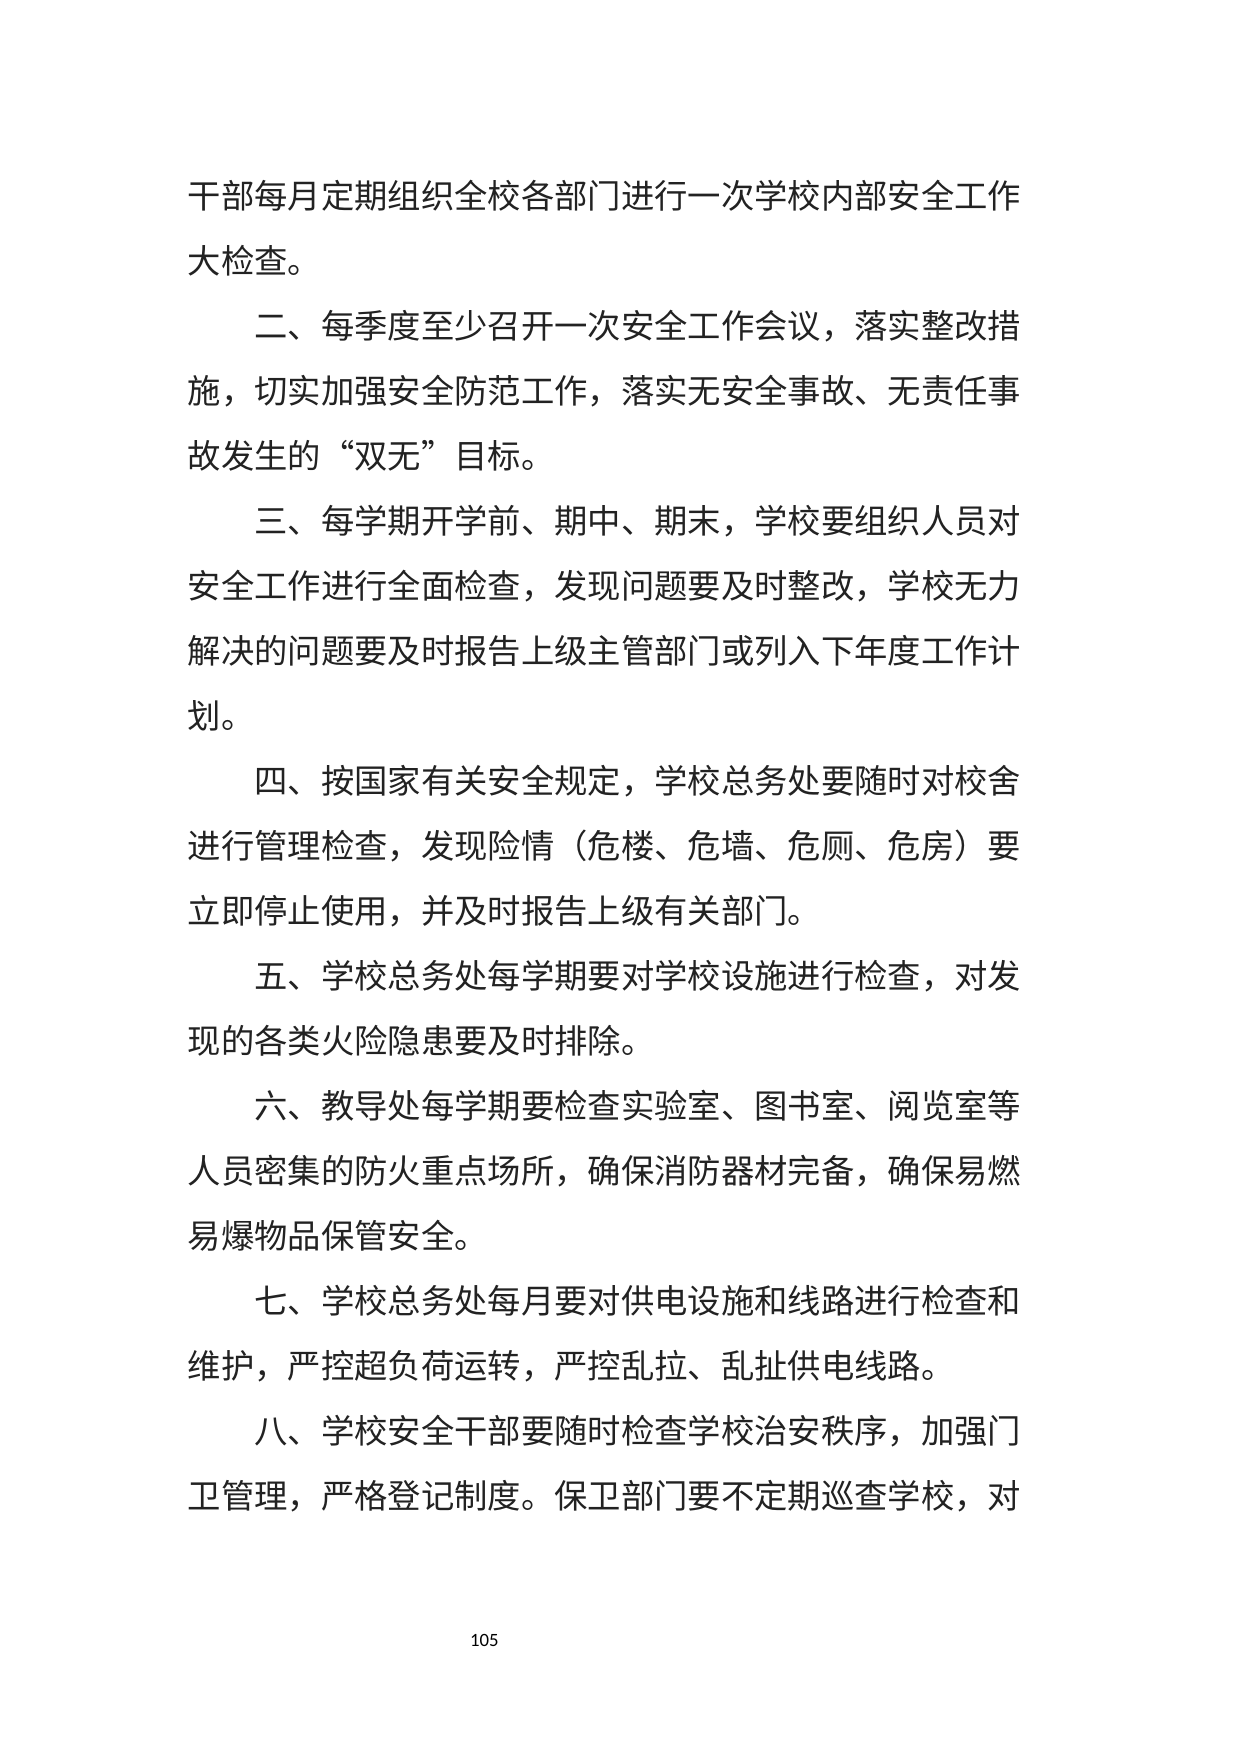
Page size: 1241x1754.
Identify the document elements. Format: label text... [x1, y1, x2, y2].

text 三、每学期开学前、期中、期末，学校要组织人员对安全工作进行全面检查，发现问题要及时整改，学校无力解决的问题要及时报告上级主管部门或列入下年度工作计划。 [187, 487, 1053, 747]
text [187, 1397, 1053, 1527]
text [187, 162, 1053, 292]
text 七、学校总务处每月要对供电设施和线路进行检查和维护，严控超负荷运转，严控乱拉、乱扯供电线路。 [187, 1267, 1053, 1397]
text 二、每季度至少召开一次安全工作会议，落实整改措施，切实加强安全防范工作，落实无安全事故、无责任事故发生的“双无”目标。 [187, 292, 1053, 487]
text 六、教导处每学期要检查实验室、图书室、阅览室等人员密集的防火重点场所，确保消防器材完备，确保易燃易爆物品保管安全。 [187, 1072, 1053, 1267]
text 五、学校总务处每学期要对学校设施进行检查，对发现的各类火险隐患要及时排除。 [187, 942, 1053, 1072]
text 四、按国家有关安全规定，学校总务处要随时对校舍进行管理检查，发现险情（危楼、危墙、危厕、危房）要立即停止使用，并及时报告上级有关部门。 [187, 747, 1053, 942]
